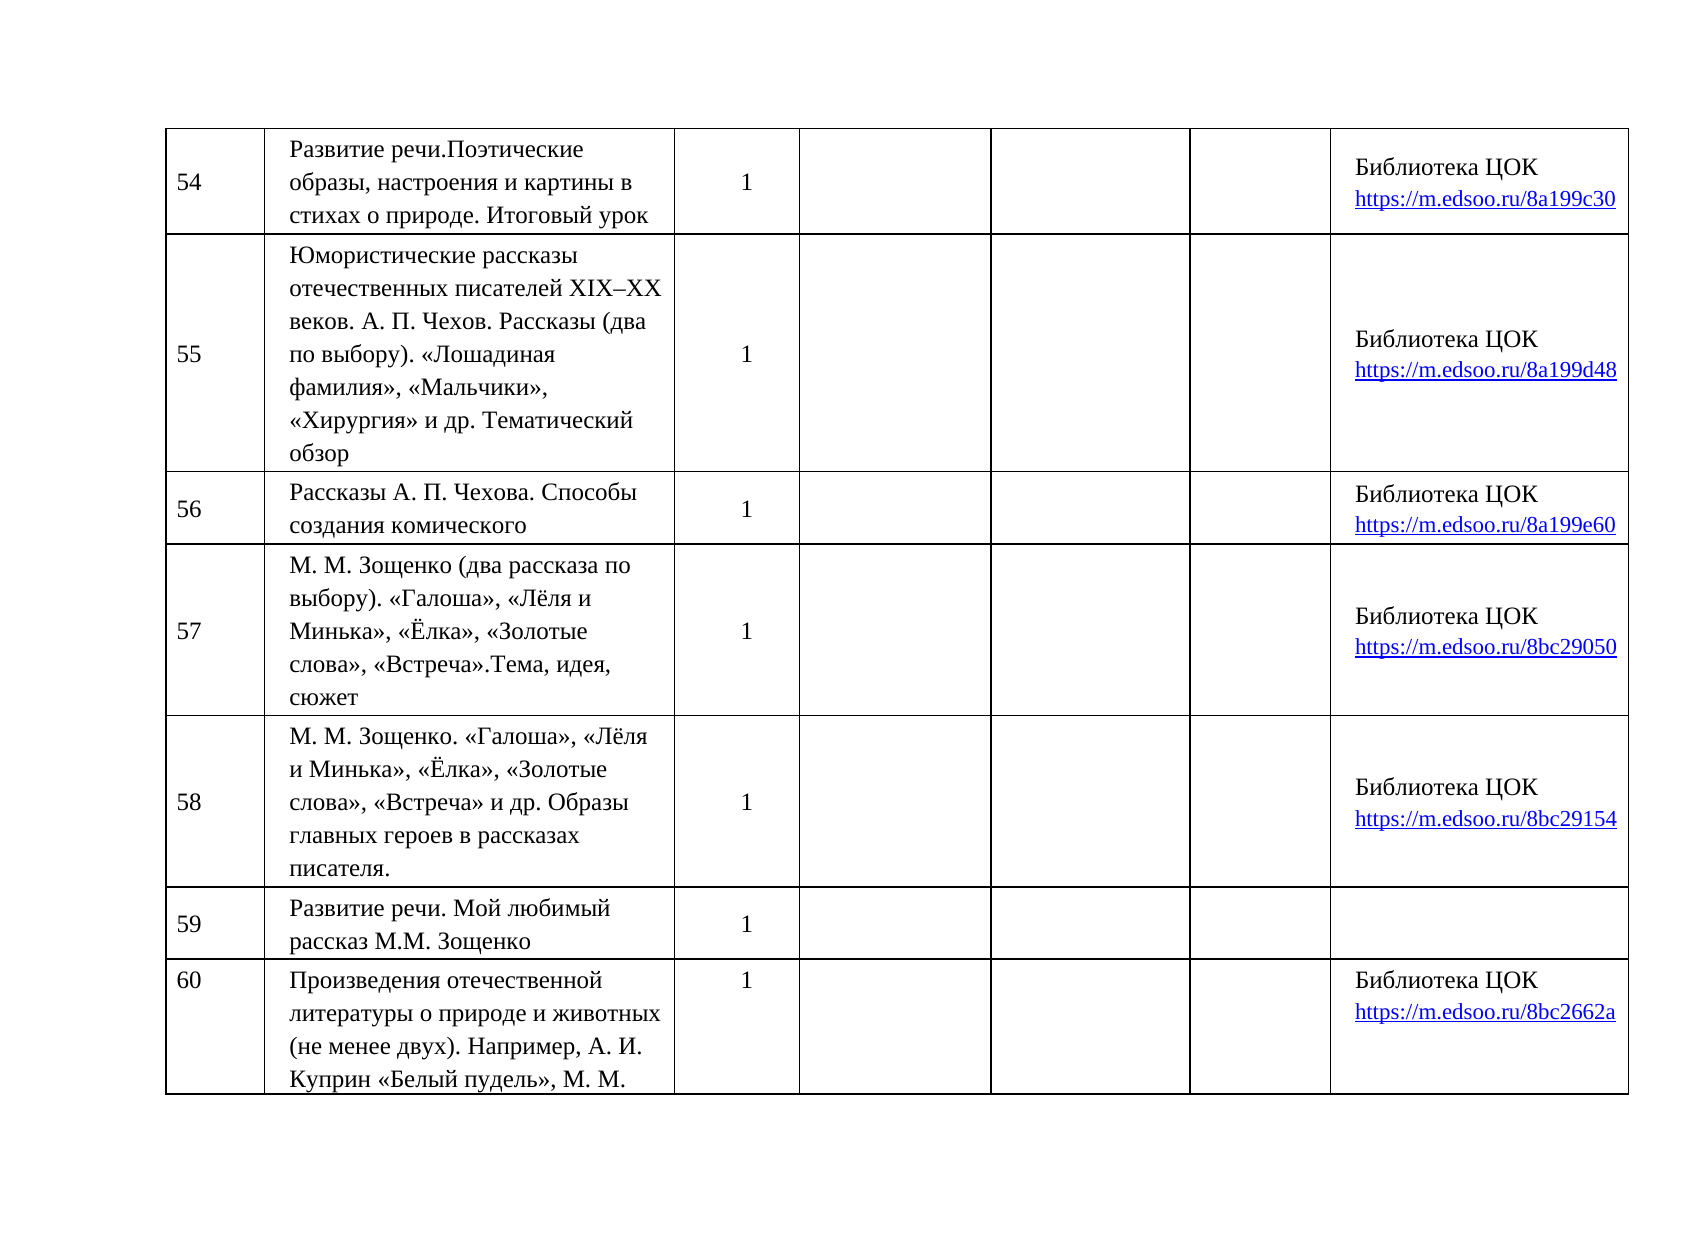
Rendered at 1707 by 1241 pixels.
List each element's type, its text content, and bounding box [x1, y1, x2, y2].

table_cell Развитие речи.Поэтические образы, настроения и картины в стихах о природе. Итоговый урок [265, 129, 674, 233]
table_cell [1191, 472, 1330, 543]
table_cell 1 [675, 716, 799, 886]
table_cell 1 [675, 472, 799, 543]
table_cell 60 [167, 960, 264, 1093]
table_cell [992, 716, 1189, 886]
table_cell 55 [167, 235, 264, 471]
table_cell [800, 960, 990, 1093]
table_cell [1191, 960, 1330, 1093]
table_cell [800, 472, 990, 543]
table_cell Юмористические рассказы отечественных писателей XIX–XX веков. А. П. Чехов. Рассказы (два по выбору). «Лошадиная фамилия», «Мальчики», «Хирургия» и др. Тематический обзор [265, 235, 674, 471]
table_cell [265, 960, 674, 1093]
table_cell [992, 960, 1189, 1093]
table_cell [1191, 545, 1330, 714]
table_cell [992, 235, 1189, 471]
table_cell [1331, 888, 1628, 958]
table_cell 59 [167, 888, 264, 958]
table_cell [992, 129, 1189, 233]
table_cell Библиотека ЦОК https://m.edsoo.ru/8a199d48 [1331, 235, 1628, 471]
table_cell М. М. Зощенко. «Галоша», «Лёля и Минька», «Ёлка», «Золотые слова», «Встреча» и др. Образы главных героев в рассказах писателя. [265, 716, 674, 886]
table_cell Библиотека ЦОК https://m.edsoo.ru/8a199c30 [1331, 129, 1628, 233]
table_cell [800, 545, 990, 714]
table_cell [992, 888, 1189, 958]
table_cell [1331, 960, 1628, 1093]
table_cell [800, 888, 990, 958]
table_cell М. М. Зощенко (два рассказа по выбору). «Галоша», «Лёля и Минька», «Ёлка», «Золотые слова», «Встреча».Тема, идея, сюжет [265, 545, 674, 714]
table_cell [1191, 129, 1330, 233]
table_cell 1 [675, 129, 799, 233]
table_cell 56 [167, 472, 264, 543]
table_cell 54 [167, 129, 264, 233]
table_cell Библиотека ЦОК https://m.edsoo.ru/8bc29050 [1331, 545, 1628, 714]
table_cell Библиотека ЦОК https://m.edsoo.ru/8a199e60 [1331, 472, 1628, 543]
table_cell 1 [675, 235, 799, 471]
table_cell 58 [167, 716, 264, 886]
table_cell [1191, 716, 1330, 886]
table_cell 1 [675, 545, 799, 714]
table_cell Развитие речи. Мой любимый рассказ М.М. Зощенко [265, 888, 674, 958]
table_cell [1191, 888, 1330, 958]
table_cell Рассказы А. П. Чехова. Способы создания комического [265, 472, 674, 543]
table_cell Библиотека ЦОК https://m.edsoo.ru/8bc29154 [1331, 716, 1628, 886]
table_cell [800, 716, 990, 886]
table_cell 1 [675, 888, 799, 958]
table_cell 1 [675, 960, 799, 1093]
table_cell 57 [167, 545, 264, 714]
table_cell [992, 545, 1189, 714]
table_cell [1191, 235, 1330, 471]
table_cell [992, 472, 1189, 543]
table_cell [800, 129, 990, 233]
table_cell [800, 235, 990, 471]
